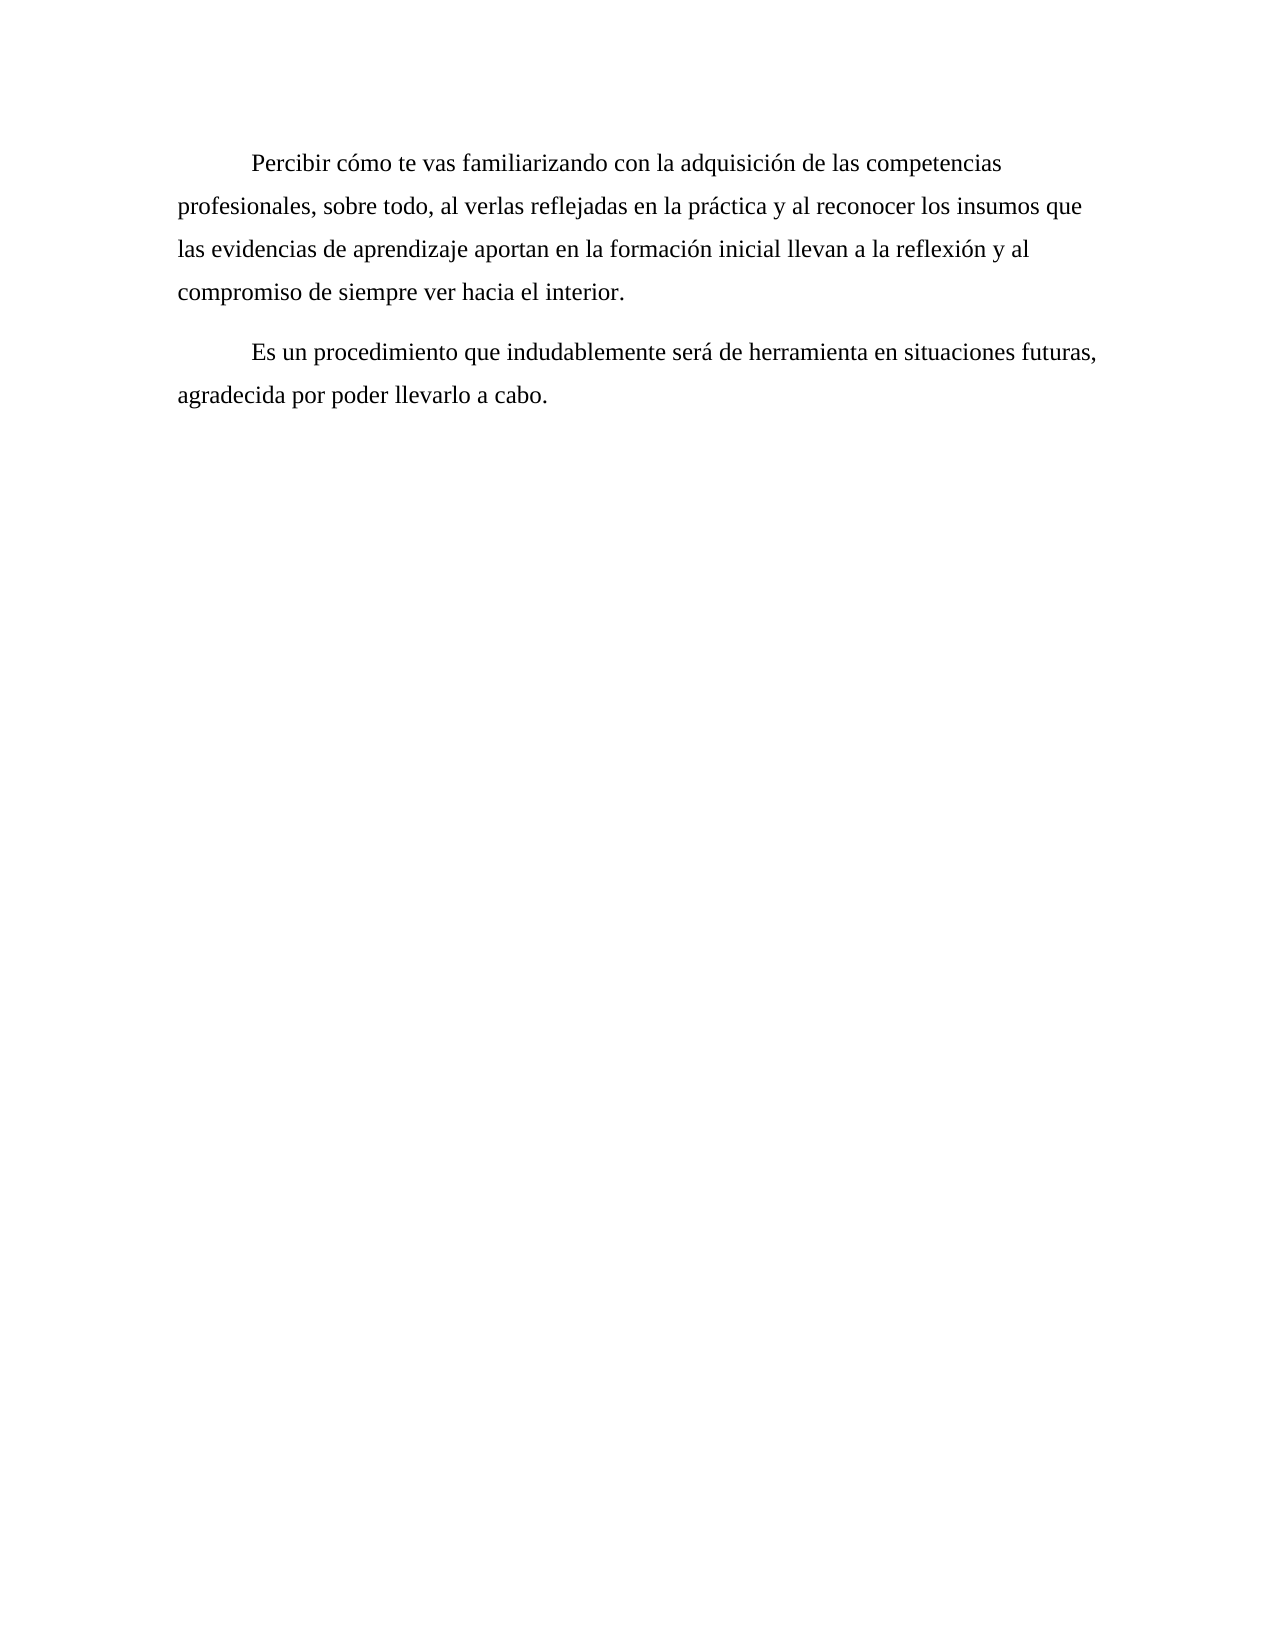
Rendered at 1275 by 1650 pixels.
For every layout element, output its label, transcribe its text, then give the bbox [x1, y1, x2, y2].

text Es un procedimiento que indudablemente será de herramienta en situaciones futuras, agradecida por poder llevarlo a cabo. [177, 337, 1098, 409]
text Percibir cómo te vas familiarizando con la adquisición de las competencias profesionales, sobre todo, al verlas reflejadas en la práctica y al reconocer los insumos que las evidencias de aprendizaje aportan en la formación inicial llevan a la reflexión y al compromiso de siempre ver hacia el interior. [177, 148, 1098, 306]
